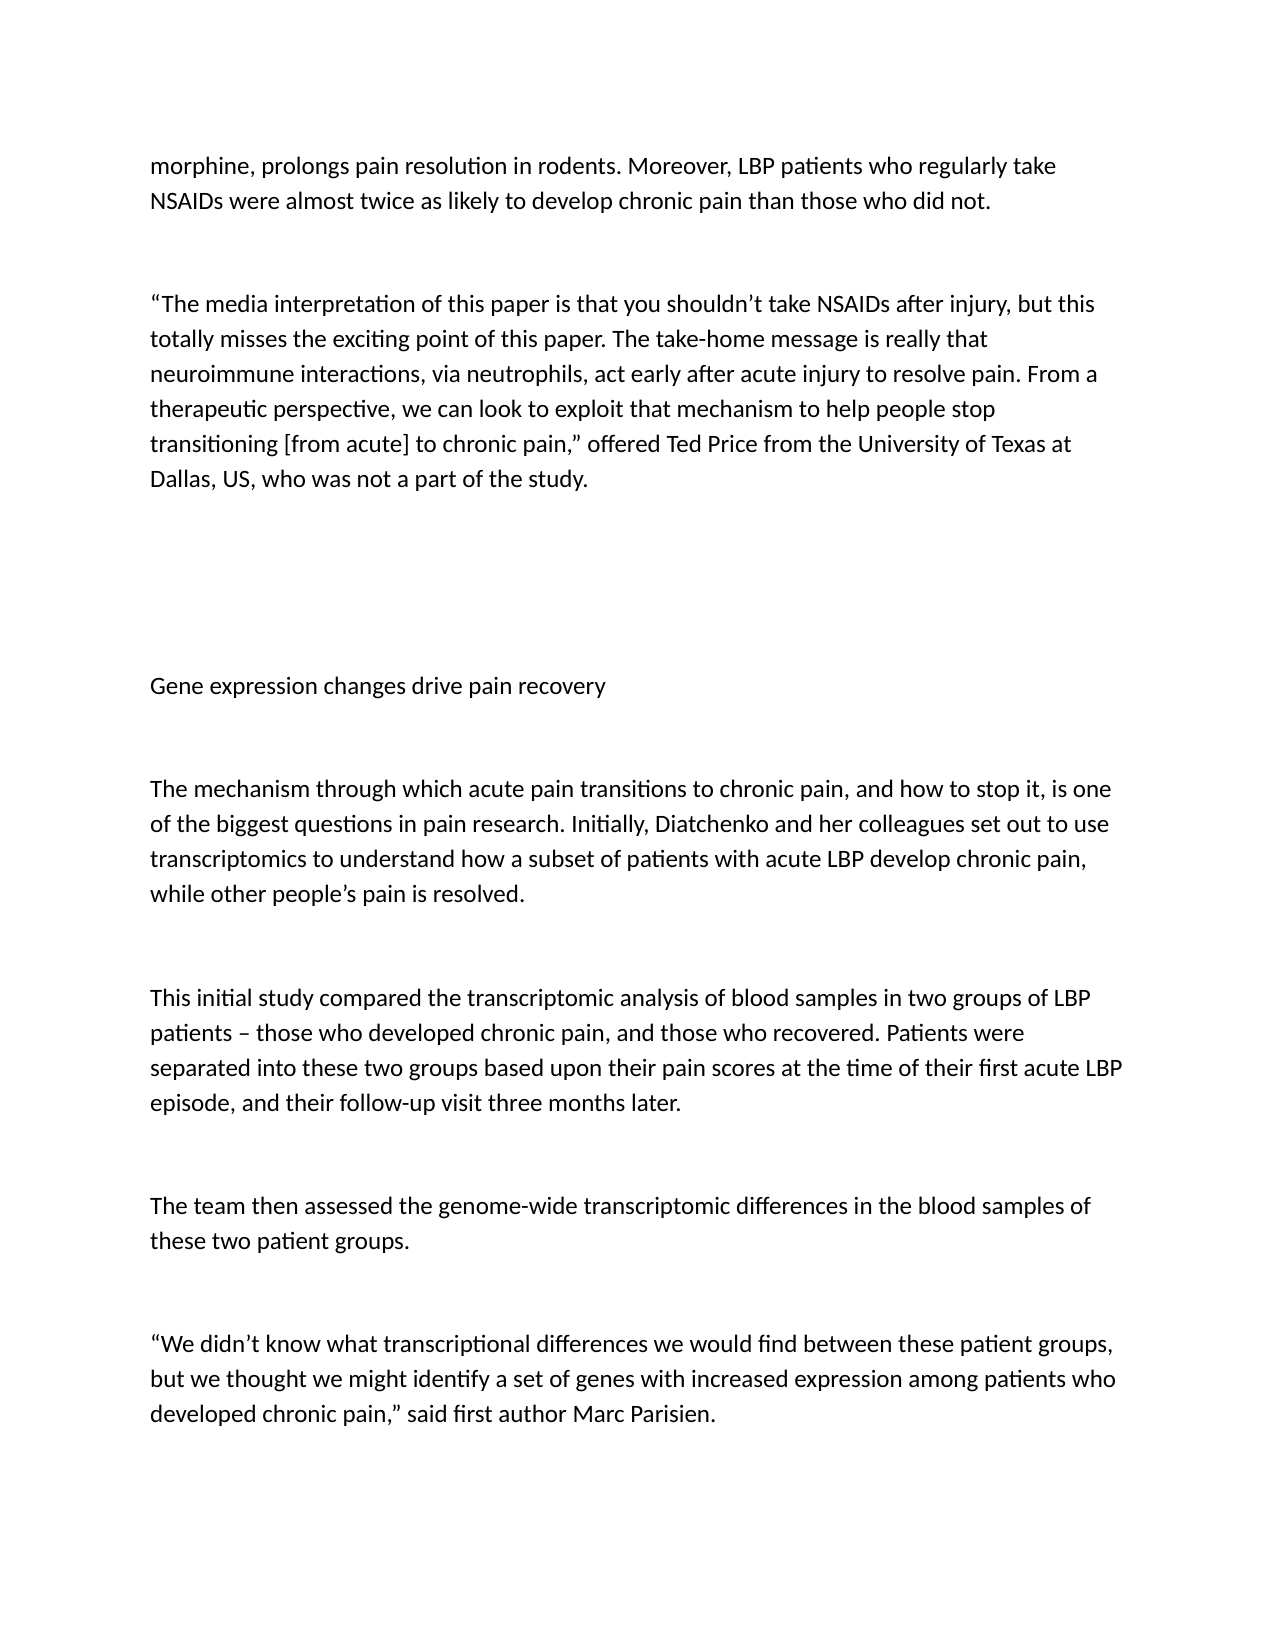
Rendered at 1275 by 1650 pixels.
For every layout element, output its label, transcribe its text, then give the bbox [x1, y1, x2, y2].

text The mechanism through which acute pain transitions to chronic pain, and how to stop it, is one of the biggest questions in pain research. Initially, Diatchenko and her colleagues set out to use transcriptomics to understand how a subset of patients with acute LBP develop chronic pain, while other people’s pain is resolved. [150, 773, 1125, 909]
text Gene expression changes drive pain recovery [150, 670, 1125, 701]
text The team then assessed the genome-wide transcriptomic differences in the blood samples of these two patient groups. [150, 1190, 1125, 1256]
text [150, 150, 1125, 216]
text “The media interpretation of this paper is that you shouldn’t take NSAIDs after injury, but this totally misses the exciting point of this paper. The take-home message is really that neuroimmune interactions, via neutrophils, act early after acute injury to resolve pain. From a therapeutic perspective, we can look to exploit that mechanism to help people stop transitioning [from acute] to chronic pain,” offered Ted Price from the University of Texas at Dallas, US, who was not a part of the study. [150, 288, 1125, 494]
text This initial study compared the transcriptomic analysis of blood samples in two groups of LBP patients – those who developed chronic pain, and those who recovered. Patients were separated into these two groups based upon their pain scores at the time of their first acute LBP episode, and their follow-up visit three months later. [150, 982, 1125, 1117]
text “We didn’t know what transcriptional differences we would find between these patient groups, but we thought we might identify a set of genes with increased expression among patients who developed chronic pain,” said first author Marc Parisien. [150, 1328, 1125, 1429]
